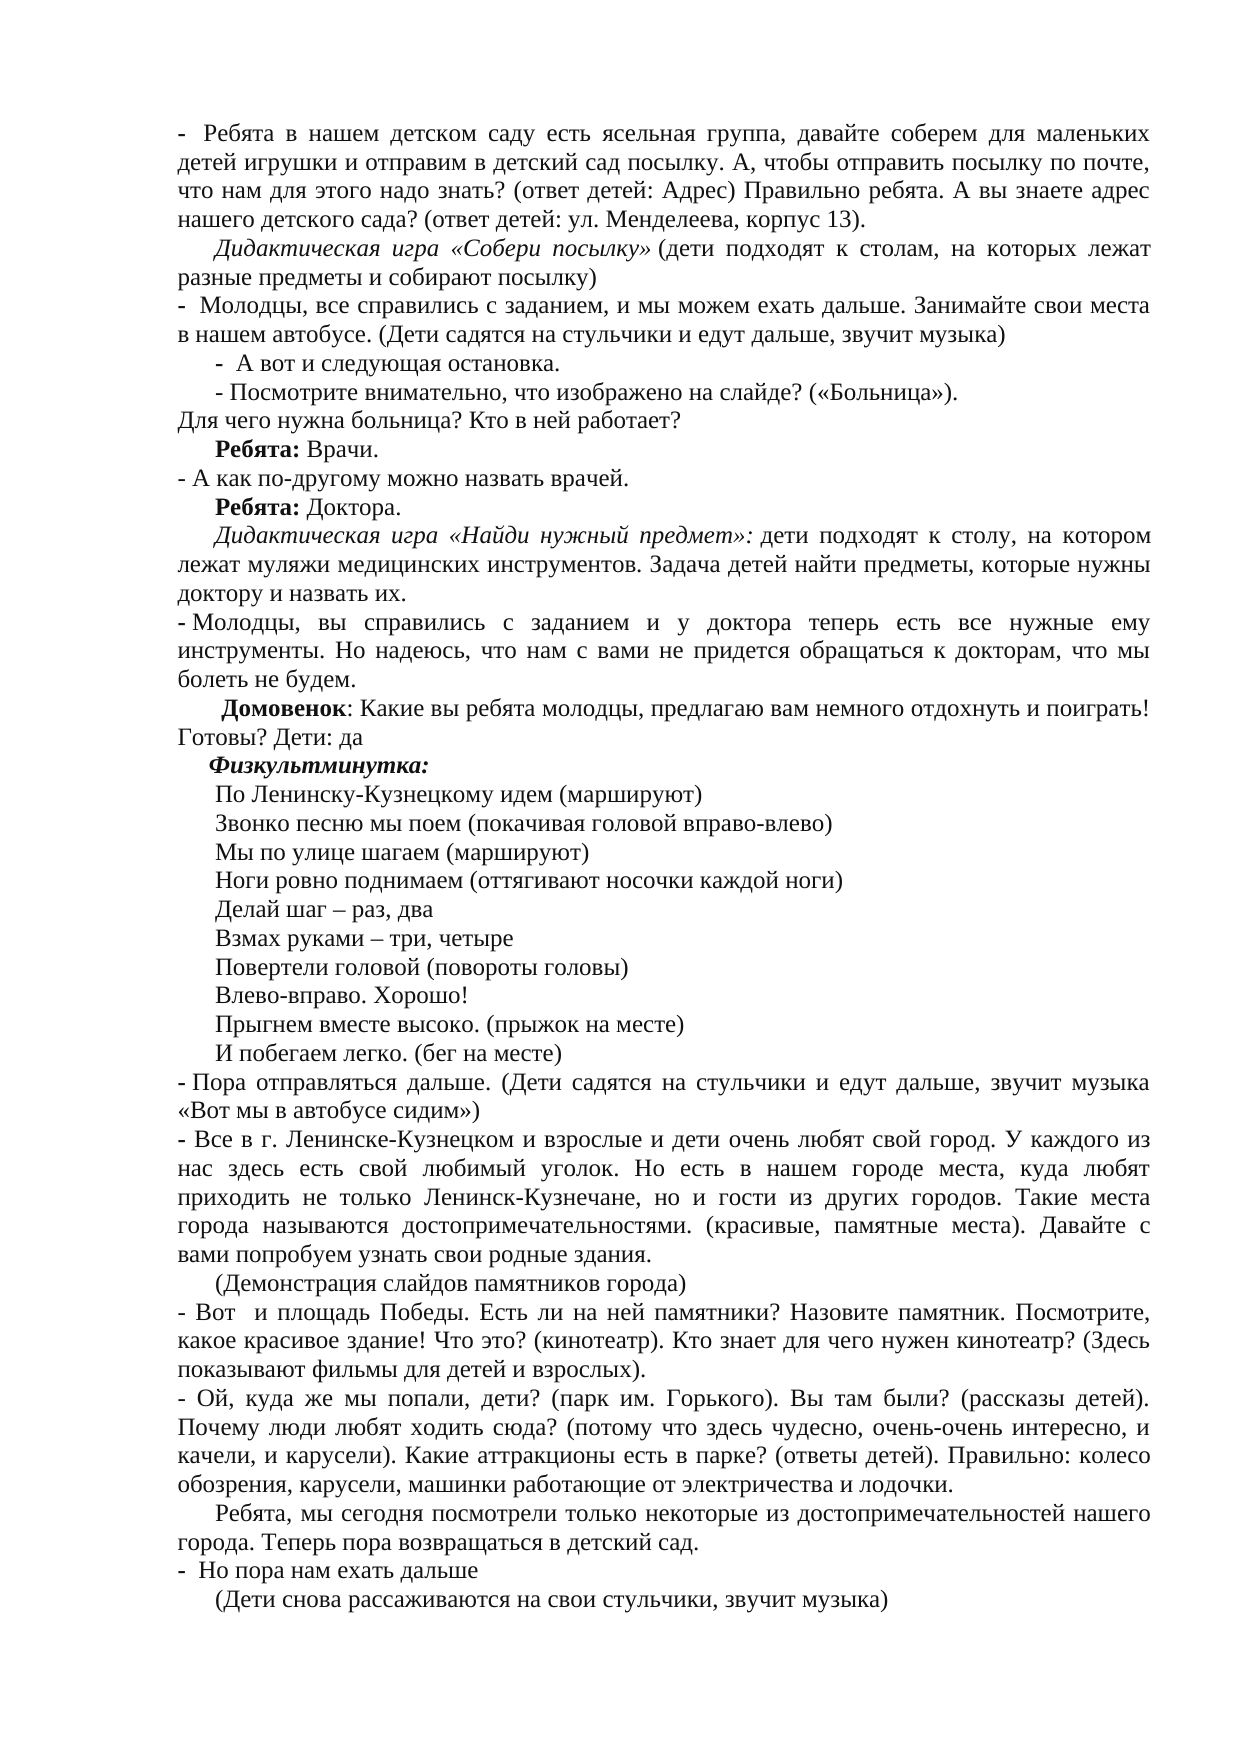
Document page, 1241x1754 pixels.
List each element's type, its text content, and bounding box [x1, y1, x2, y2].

text Ребята: Доктора. [177, 492, 1152, 521]
text - А вот и следующая остановка. [177, 348, 1152, 377]
text Мы по улице шагаем (маршируют) [177, 837, 1152, 866]
text Звонко песню мы поем (покачивая головой вправо-влево) [177, 808, 1152, 837]
text Дидактическая игра «Найди нужный предмет»: дети подходят к столу, на котором лежат муляжи медицинских инструментов. Задача детей найти предметы, которые нужны доктору и назвать их. [177, 521, 1152, 607]
text Повертели головой (повороты головы) [177, 952, 1152, 981]
text - Ой, куда же мы попали, дети? (парк им. Горького). Вы там были? (рассказы детей). Почему люди любят ходить сюда? (потому что здесь чудесно, очень-очень интересно, и качели, и карусели). Какие аттракционы есть в парке? (ответы детей). Правильно: колесо обозрения, карусели, машинки работающие от электричества и лодочки. [177, 1383, 1152, 1498]
text Домовенок: Какие вы ребята молодцы, предлагаю вам немного отдохнуть и поиграть! Готовы? Дети: да [177, 693, 1152, 751]
text - А как по-другому можно назвать врачей. [177, 463, 1152, 492]
text (Демонстрация слайдов памятников города) [177, 1268, 1152, 1297]
text - Ребята в нашем детском саду есть ясельная группа, давайте соберем для маленьких детей игрушки и отправим в детский сад посылку. А, чтобы отправить посылку по почте, что нам для этого надо знать? (ответ детей: Адрес) Правильно ребята. А вы знаете адрес нашего детского сада? (ответ детей: ул. Менделеева, корпус 13). [177, 118, 1152, 233]
text Ребята, мы сегодня посмотрели только некоторые из достопримечательностей нашего города. Теперь пора возвращаться в детский сад. [177, 1498, 1152, 1556]
text Ребята: Врачи. [177, 434, 1152, 463]
text Ноги ровно поднимаем (оттягивают носочки каждой ноги) [177, 866, 1152, 894]
text (Дети снова рассаживаются на свои стульчики, звучит музыка) [177, 1584, 1152, 1613]
text Делай шаг – раз, два [177, 894, 1152, 923]
text - Посмотрите внимательно, что изображено на слайде? («Больница»). [177, 377, 1152, 406]
text - Молодцы, вы справились с заданием и у доктора теперь есть все нужные ему инструменты. Но надеюсь, что нам с вами не придется обращаться к докторам, что мы болеть не будем. [177, 607, 1152, 693]
text - Пора отправляться дальше. (Дети садятся на стульчики и едут дальше, звучит музыка «Вот мы в автобусе сидим») [177, 1067, 1152, 1124]
text По Ленинску-Кузнецкому идем (маршируют) [177, 779, 1152, 808]
text - Молодцы, все справились с заданием, и мы можем ехать дальше. Занимайте свои места в нашем автобусе. (Дети садятся на стульчики и едут дальше, звучит музыка) [177, 291, 1152, 348]
text - Все в г. Ленинске-Кузнецком и взрослые и дети очень любят свой город. У каждого из нас здесь есть свой любимый уголок. Но есть в нашем городе места, куда любят приходить не только Ленинск-Кузнечане, но и гости из других городов. Такие места города называются достопримечательностями. (красивые, памятные места). Давайте с вами попробуем узнать свои родные здания. [177, 1124, 1152, 1268]
text Влево-вправо. Хорошо! [177, 981, 1152, 1009]
text - Вот и площадь Победы. Есть ли на ней памятники? Назовите памятник. Посмотрите, какое красивое здание! Что это? (кинотеатр). Кто знает для чего нужен кинотеатр? (Здесь показывают фильмы для детей и взрослых). [177, 1297, 1152, 1383]
text Для чего нужна больница? Кто в ней работает? [177, 406, 1152, 434]
text Прыгнем вместе высоко. (прыжок на месте) [177, 1009, 1152, 1038]
text Дидактическая игра «Собери посылку» (дети подходят к столам, на которых лежат разные предметы и собирают посылку) [177, 233, 1152, 291]
text И побегаем легко. (бег на месте) [177, 1038, 1152, 1067]
text Взмах руками – три, четыре [177, 923, 1152, 952]
text - Но пора нам ехать дальше [177, 1556, 1152, 1584]
text Физкультминутка: [177, 751, 1152, 779]
